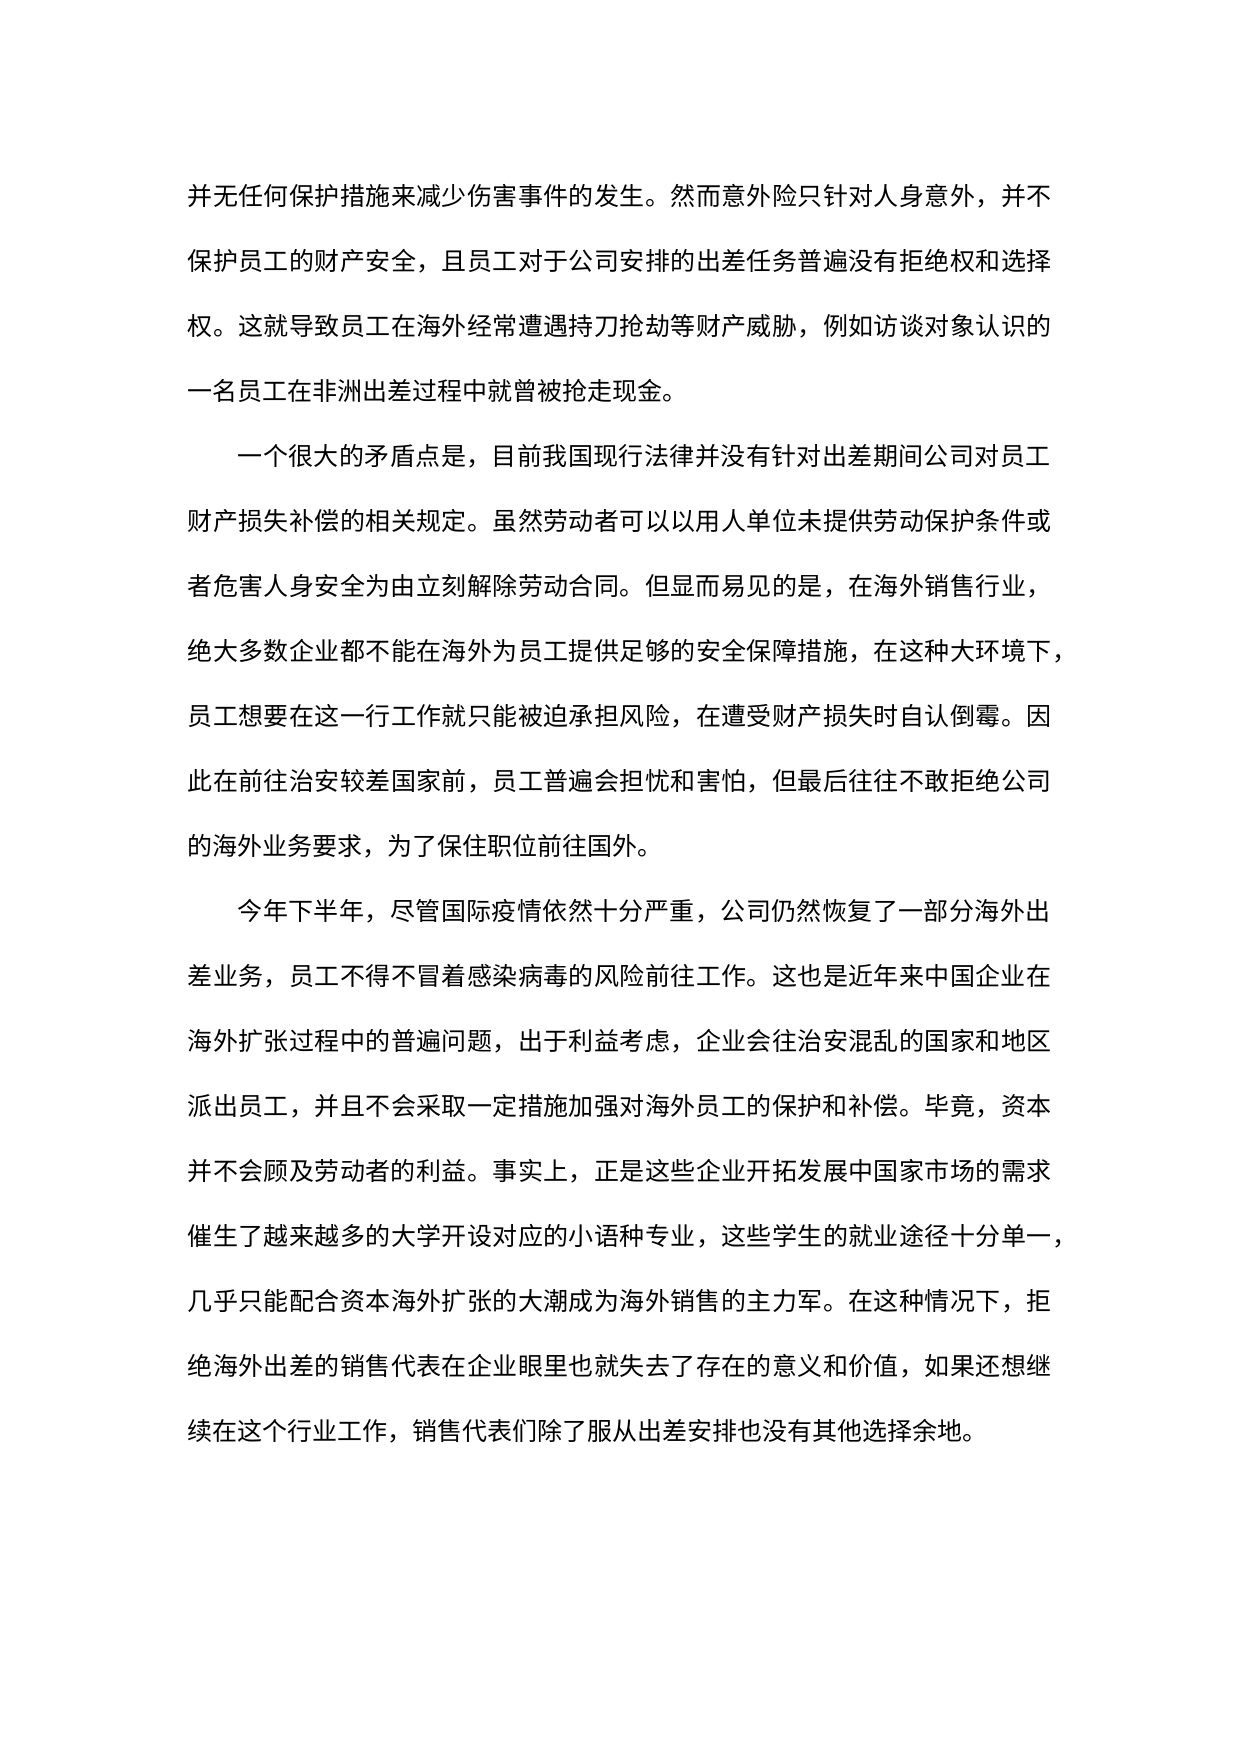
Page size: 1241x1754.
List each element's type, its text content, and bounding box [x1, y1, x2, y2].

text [187, 162, 1053, 422]
text 今年下半年，尽管国际疫情依然十分严重，公司仍然恢复了一部分海外出差业务，员工不得不冒着感染病毒的风险前往工作。这也是近年来中国企业在海外扩张过程中的普遍问题，出于利益考虑，企业会往治安混乱的国家和地区派出员工，并且不会采取一定措施加强对海外员工的保护和补偿。毕竟，资本并不会顾及劳动者的利益。事实上，正是这些企业开拓发展中国家市场的需求催生了越来越多的大学开设对应的小语种专业，这些学生的就业途径十分单一，几乎只能配合资本海外扩张的大潮成为海外销售的主力军。在这种情况下，拒绝海外出差的销售代表在企业眼里也就失去了存在的意义和价值，如果还想继续在这个行业工作，销售代表们除了服从出差安排也没有其他选择余地。 [187, 877, 1053, 1462]
text 一个很大的矛盾点是，目前我国现行法律并没有针对出差期间公司对员工财产损失补偿的相关规定。虽然劳动者可以以用人单位未提供劳动保护条件或者危害人身安全为由立刻解除劳动合同。但显而易见的是，在海外销售行业，绝大多数企业都不能在海外为员工提供足够的安全保障措施，在这种大环境下，员工想要在这一行工作就只能被迫承担风险，在遭受财产损失时自认倒霉。因此在前往治安较差国家前，员工普遍会担忧和害怕，但最后往往不敢拒绝公司的海外业务要求，为了保住职位前往国外。 [187, 422, 1053, 877]
